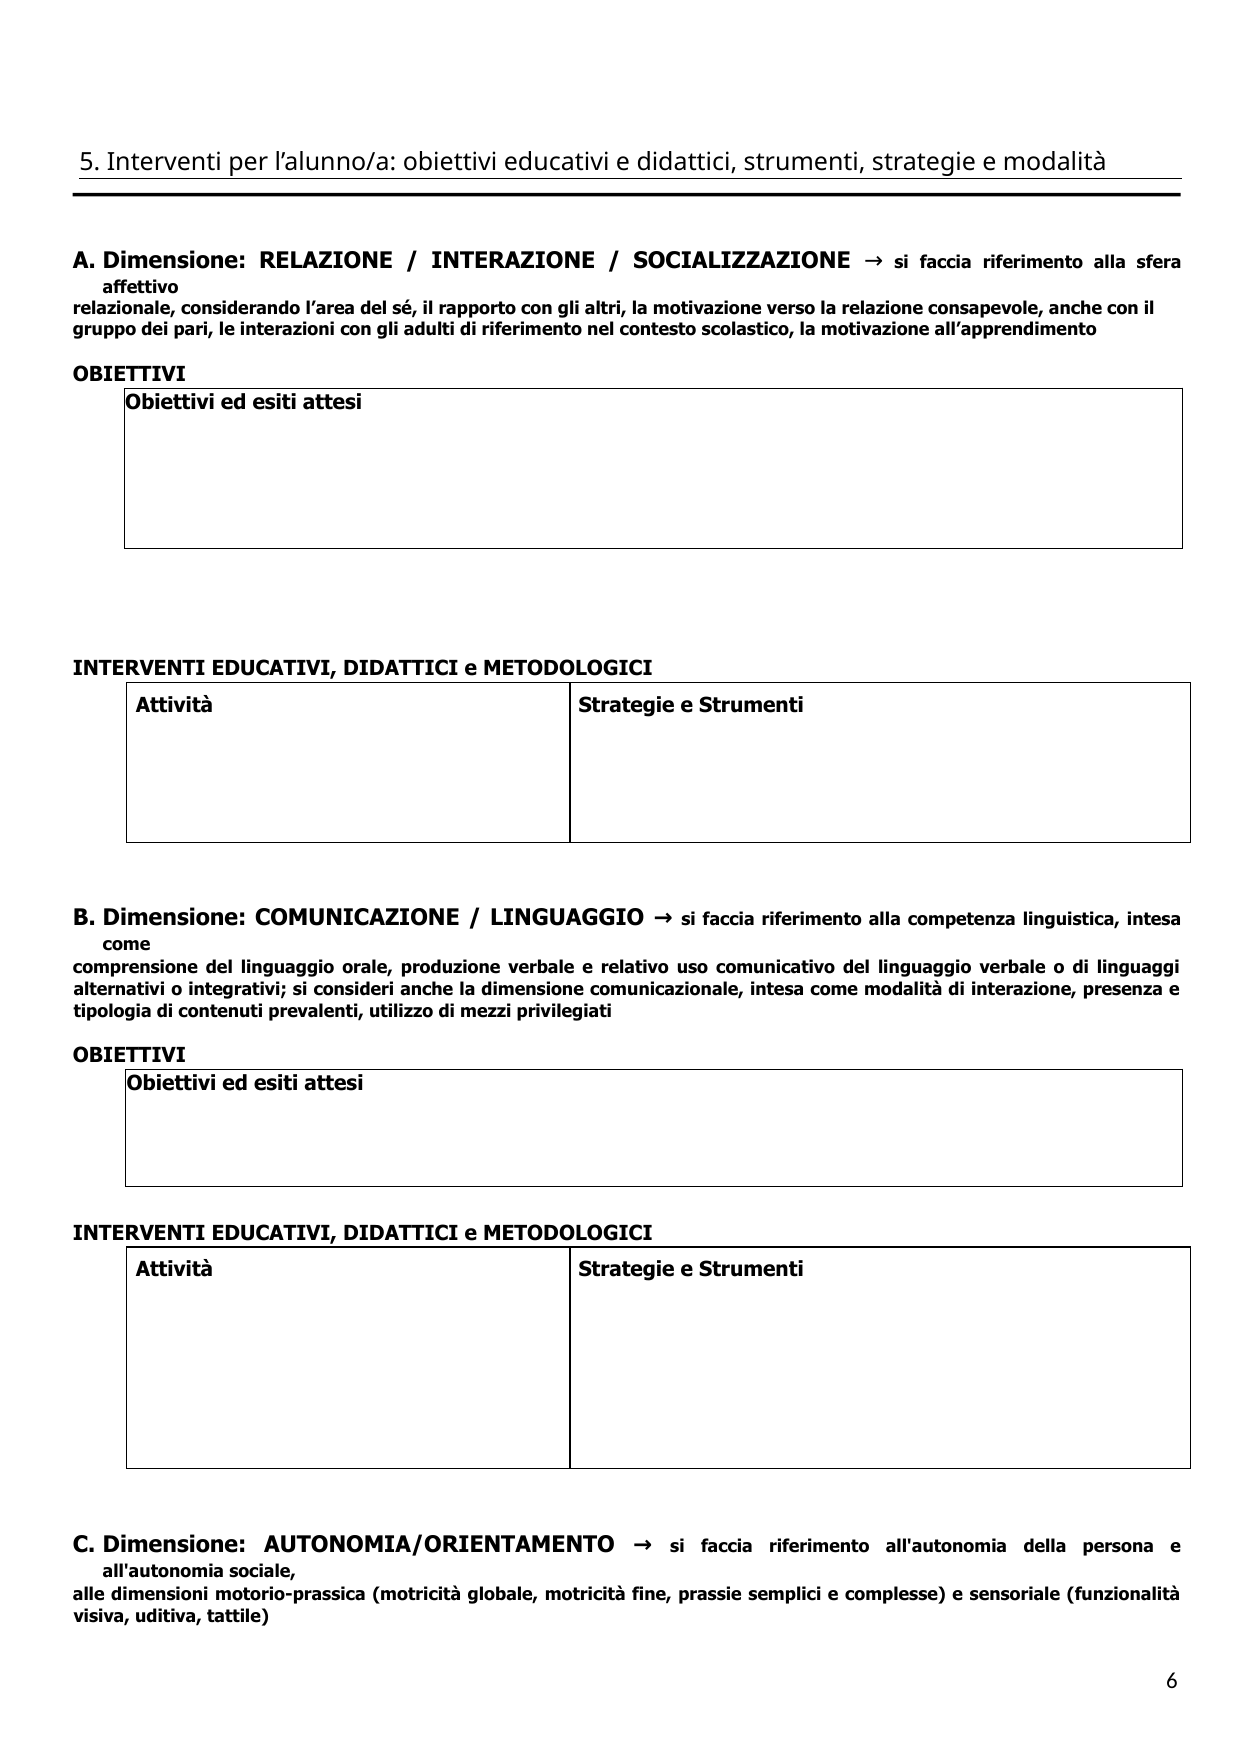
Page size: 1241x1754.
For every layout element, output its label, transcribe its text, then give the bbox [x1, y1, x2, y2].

list Dimensione: COMUNICAZIONE / LINGUAGGIO si faccia riferimento alla competenza linguistica, intesa come [73, 900, 1182, 954]
table_header Strategie e Strumenti [571, 1248, 1190, 1468]
text INTERVENTI EDUCATIVI, DIDATTICI e METODOLOGICI [73, 1219, 1182, 1244]
text OBIETTIVI [73, 1042, 1182, 1067]
table_header Strategie e Strumenti [571, 683, 1190, 842]
table_header Attività [127, 1248, 569, 1468]
table_header Attività [127, 683, 569, 842]
text comprensione del linguaggio orale, produzione verbale e relativo uso comunicativo del linguaggio verbale o di linguaggi alternativi o integrativi; si consideri anche la dimensione comunicazionale, intesa come modalità di interazione, presenza e tipologia di contenuti prevalenti, utilizzo di mezzi privilegiati [73, 955, 1182, 1021]
text alle dimensioni motorio-prassica (motricità globale, motricità fine, prassie semplici e complesse) e sensoriale (funzionalità visiva, uditiva, tattile) [73, 1582, 1182, 1626]
text INTERVENTI EDUCATIVI, DIDATTICI e METODOLOGICI [73, 655, 1182, 680]
text OBIETTIVI [73, 360, 1182, 385]
list Dimensione: RELAZIONE / INTERAZIONE / SOCIALIZZAZIONE si faccia riferimento alla sfera affettivo [73, 244, 1182, 297]
text Obiettivi ed esiti attesi [125, 389, 1182, 414]
text relazionale, considerando l’area del sé, il rapporto con gli altri, la motivazione verso la relazione consapevole, anche con il gruppo dei pari, le interazioni con gli adulti di riferimento nel contesto scolastico, la motivazione all’apprendimento [73, 297, 1182, 339]
text Obiettivi ed esiti attesi [126, 1070, 1182, 1095]
list Dimensione: AUTONOMIA/ORIENTAMENTO si faccia riferimento all'autonomia della persona e all'autonomia sociale, [73, 1528, 1182, 1581]
subtitle 5. Interventi per l’alunno/a: obiettivi educativi e didattici, strumenti, strategie e modalità [79, 144, 1182, 178]
